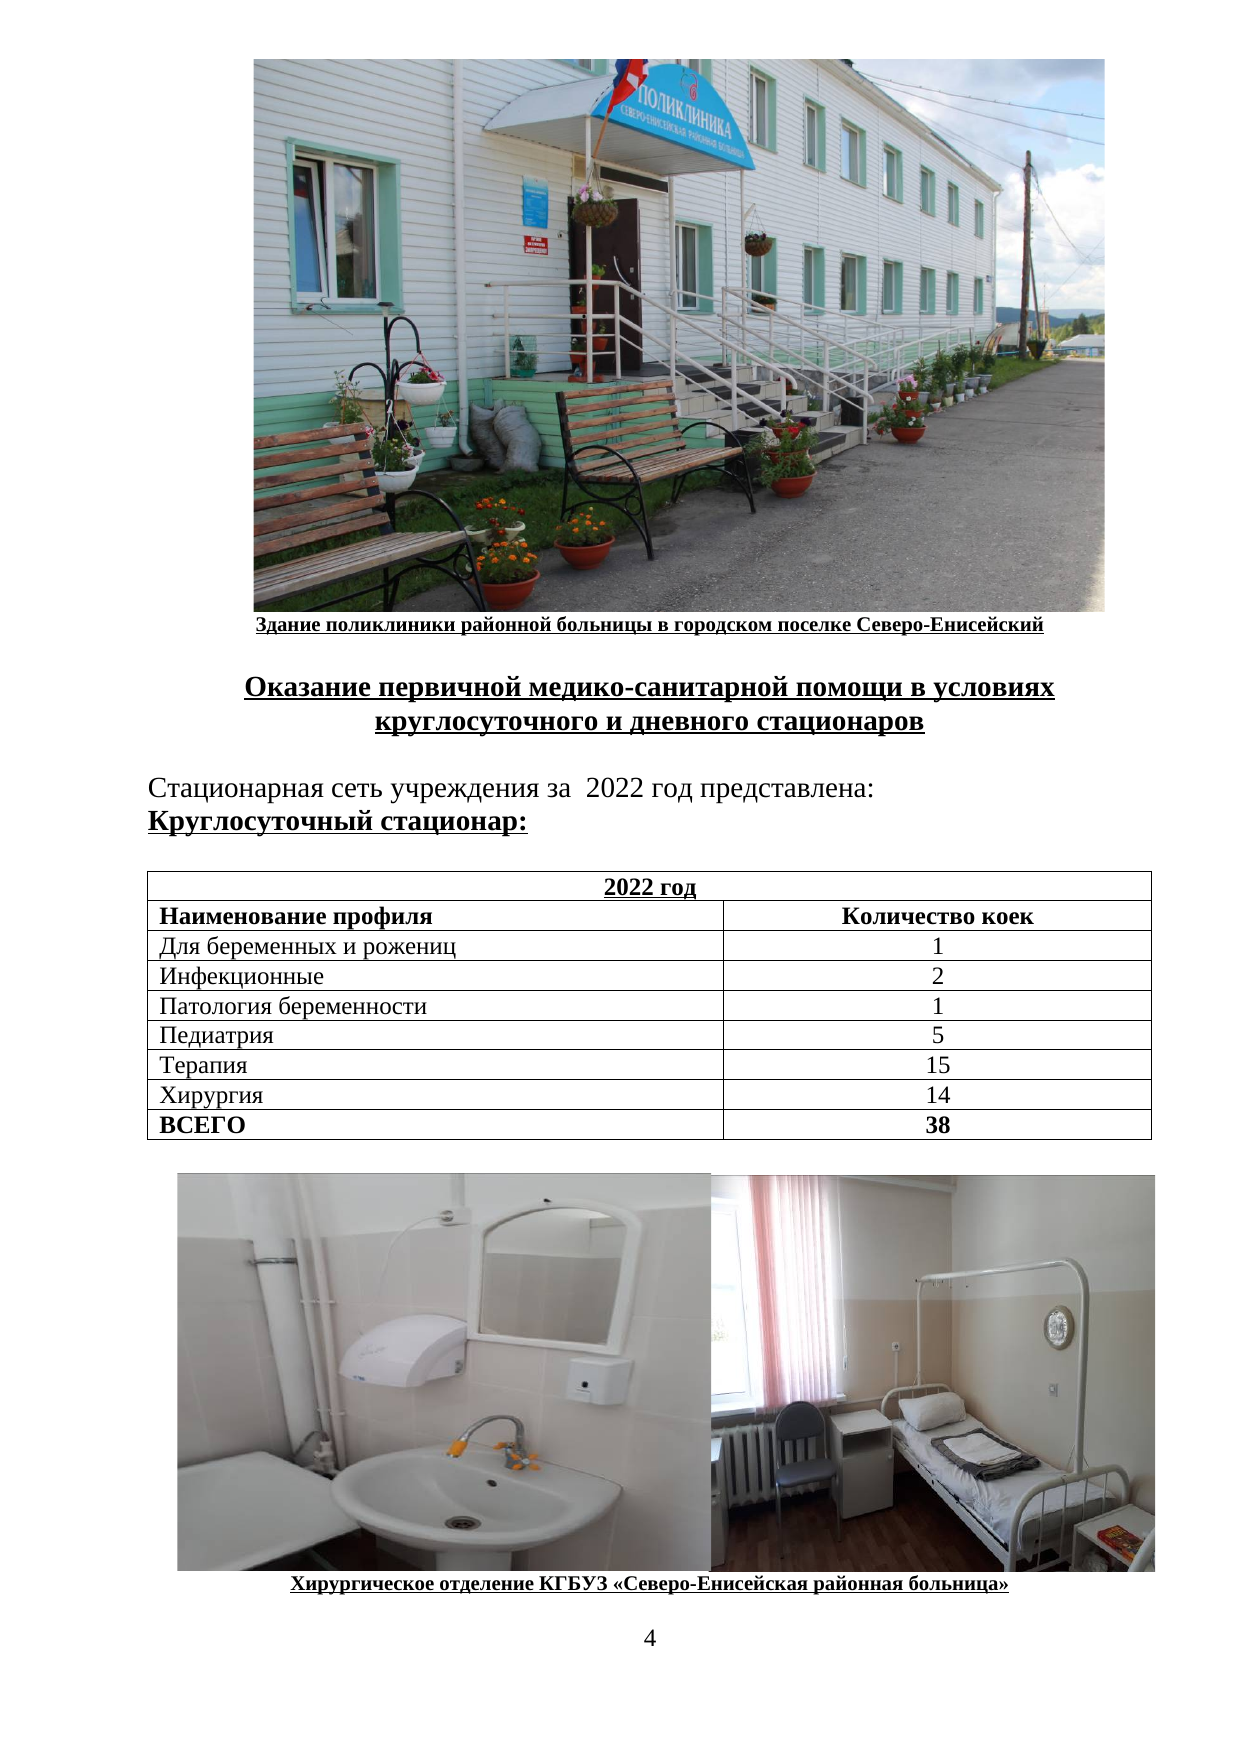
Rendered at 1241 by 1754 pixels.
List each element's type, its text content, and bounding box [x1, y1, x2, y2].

table_cell Терапия [148, 1050, 723, 1079]
table_cell 38 [724, 1110, 1151, 1139]
table_cell Наименование профиля [148, 901, 723, 930]
table_cell Количество коек [724, 901, 1151, 930]
table_cell Патология беременности [148, 991, 723, 1019]
table_cell Хирургия [148, 1080, 723, 1109]
table_cell Педиатрия [148, 1021, 723, 1049]
text Стационарная сеть учреждения за 2022 год представлена: [148, 770, 1152, 803]
table_cell Для беременных и рожениц [148, 931, 723, 960]
table_cell 5 [724, 1021, 1151, 1049]
table_header 2022 год [148, 872, 1151, 900]
table_cell 2 [724, 961, 1151, 990]
picture [177, 1173, 1156, 1572]
text Оказание первичной медико-санитарной помощи в условиях круглосуточного и дневного стационаров [148, 669, 1152, 736]
table_cell ВСЕГО [148, 1110, 723, 1139]
table_cell 1 [724, 991, 1151, 1019]
list Здание поликлиники районной больницы в городском поселке Северо-Енисейский [148, 612, 1152, 636]
text Круглосуточный стационар: [148, 803, 1152, 837]
picture [253, 59, 1105, 612]
table_cell 14 [724, 1080, 1151, 1109]
table_cell 1 [724, 931, 1151, 960]
table_cell Инфекционные [148, 961, 723, 990]
text Хирургическое отделение КГБУЗ «Северо-Енисейская районная больница» [148, 1571, 1152, 1595]
table_cell 15 [724, 1050, 1151, 1079]
